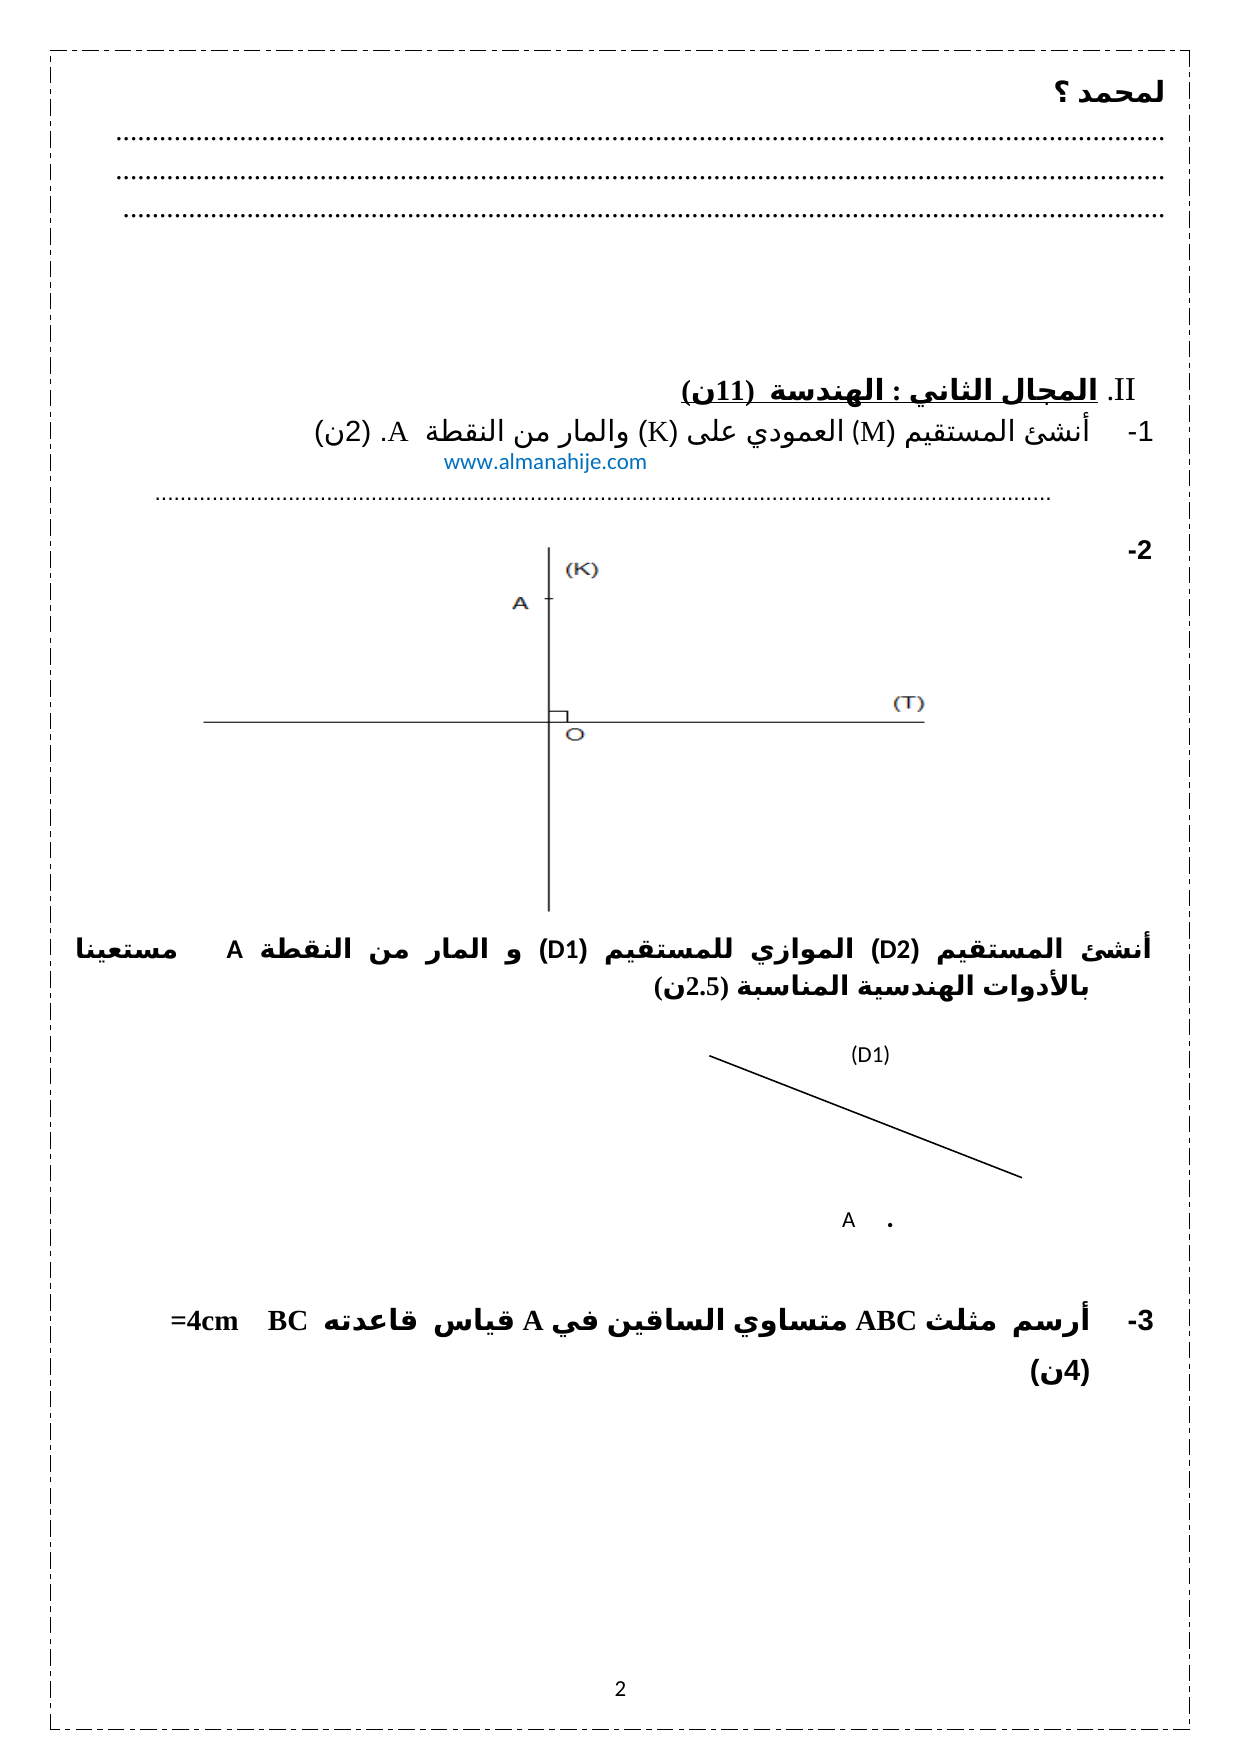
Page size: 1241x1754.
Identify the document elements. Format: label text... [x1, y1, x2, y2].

text ............................................................................................................................................. [75, 479, 1053, 505]
list أرسم مثلث ABC متساوي الساقين في A قياس قاعدته 4cm BC= (4ن) [108, 1303, 1128, 1387]
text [108, 75, 1165, 224]
list أنشئ المستقيم (D2) الموازي للمستقيم (D1) و المار من النقطة A مستعينا بالأدوات الهندسية المناسبة (2.5ن) [75, 534, 1128, 1002]
list أنشئ المستقيم (M) العمودي على (K) والمار من النقطة A. (2ن) [75, 413, 1128, 448]
list المجال الثاني : الهندسة (11ن) [108, 369, 1136, 407]
